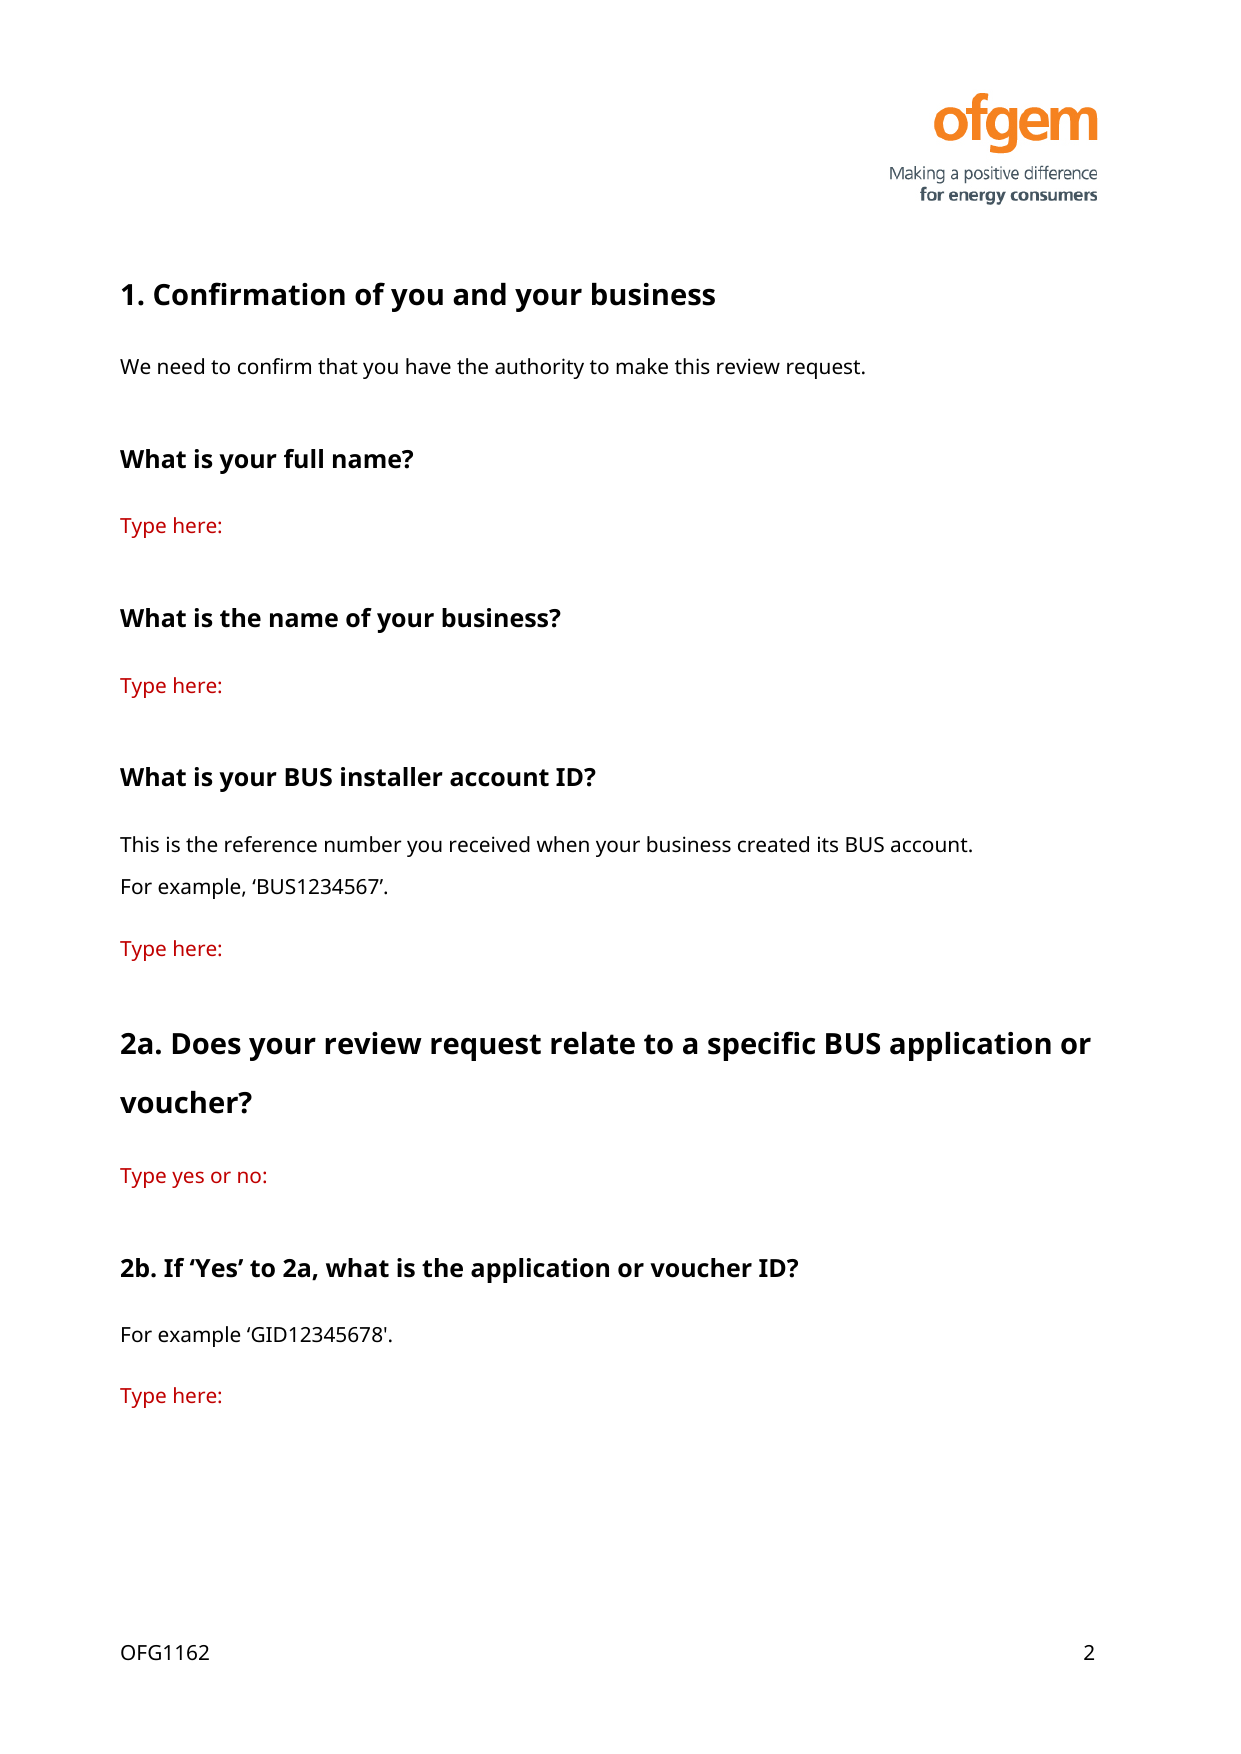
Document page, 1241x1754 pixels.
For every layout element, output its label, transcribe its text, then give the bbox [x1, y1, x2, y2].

subtitle 2a. Does your review request relate to a specific BUS application or voucher? [120, 1023, 1120, 1122]
subtitle What is your full name? [120, 442, 1120, 476]
text Type here: [120, 671, 1120, 699]
text This is the reference number you received when your business created its BUS account. [120, 830, 1120, 858]
picture [865, 75, 1121, 224]
text Type here: [120, 934, 1120, 962]
text We need to confirm that you have the authority to make this review request. [120, 352, 1120, 381]
subtitle What is the name of your business? [120, 601, 1120, 635]
text Type here: [120, 1381, 1120, 1410]
subtitle 2b. If ‘Yes’ to 2a, what is the application or voucher ID? [120, 1250, 1120, 1284]
text For example ‘GID12345678'. [120, 1320, 1120, 1348]
text Type yes or no: [120, 1161, 1120, 1189]
text Type here: [120, 512, 1120, 540]
subtitle 1. Confirmation of you and your business [120, 274, 1120, 314]
text For example, ‘BUS1234567’. [120, 872, 1120, 901]
subtitle What is your BUS installer account ID? [120, 760, 1120, 794]
